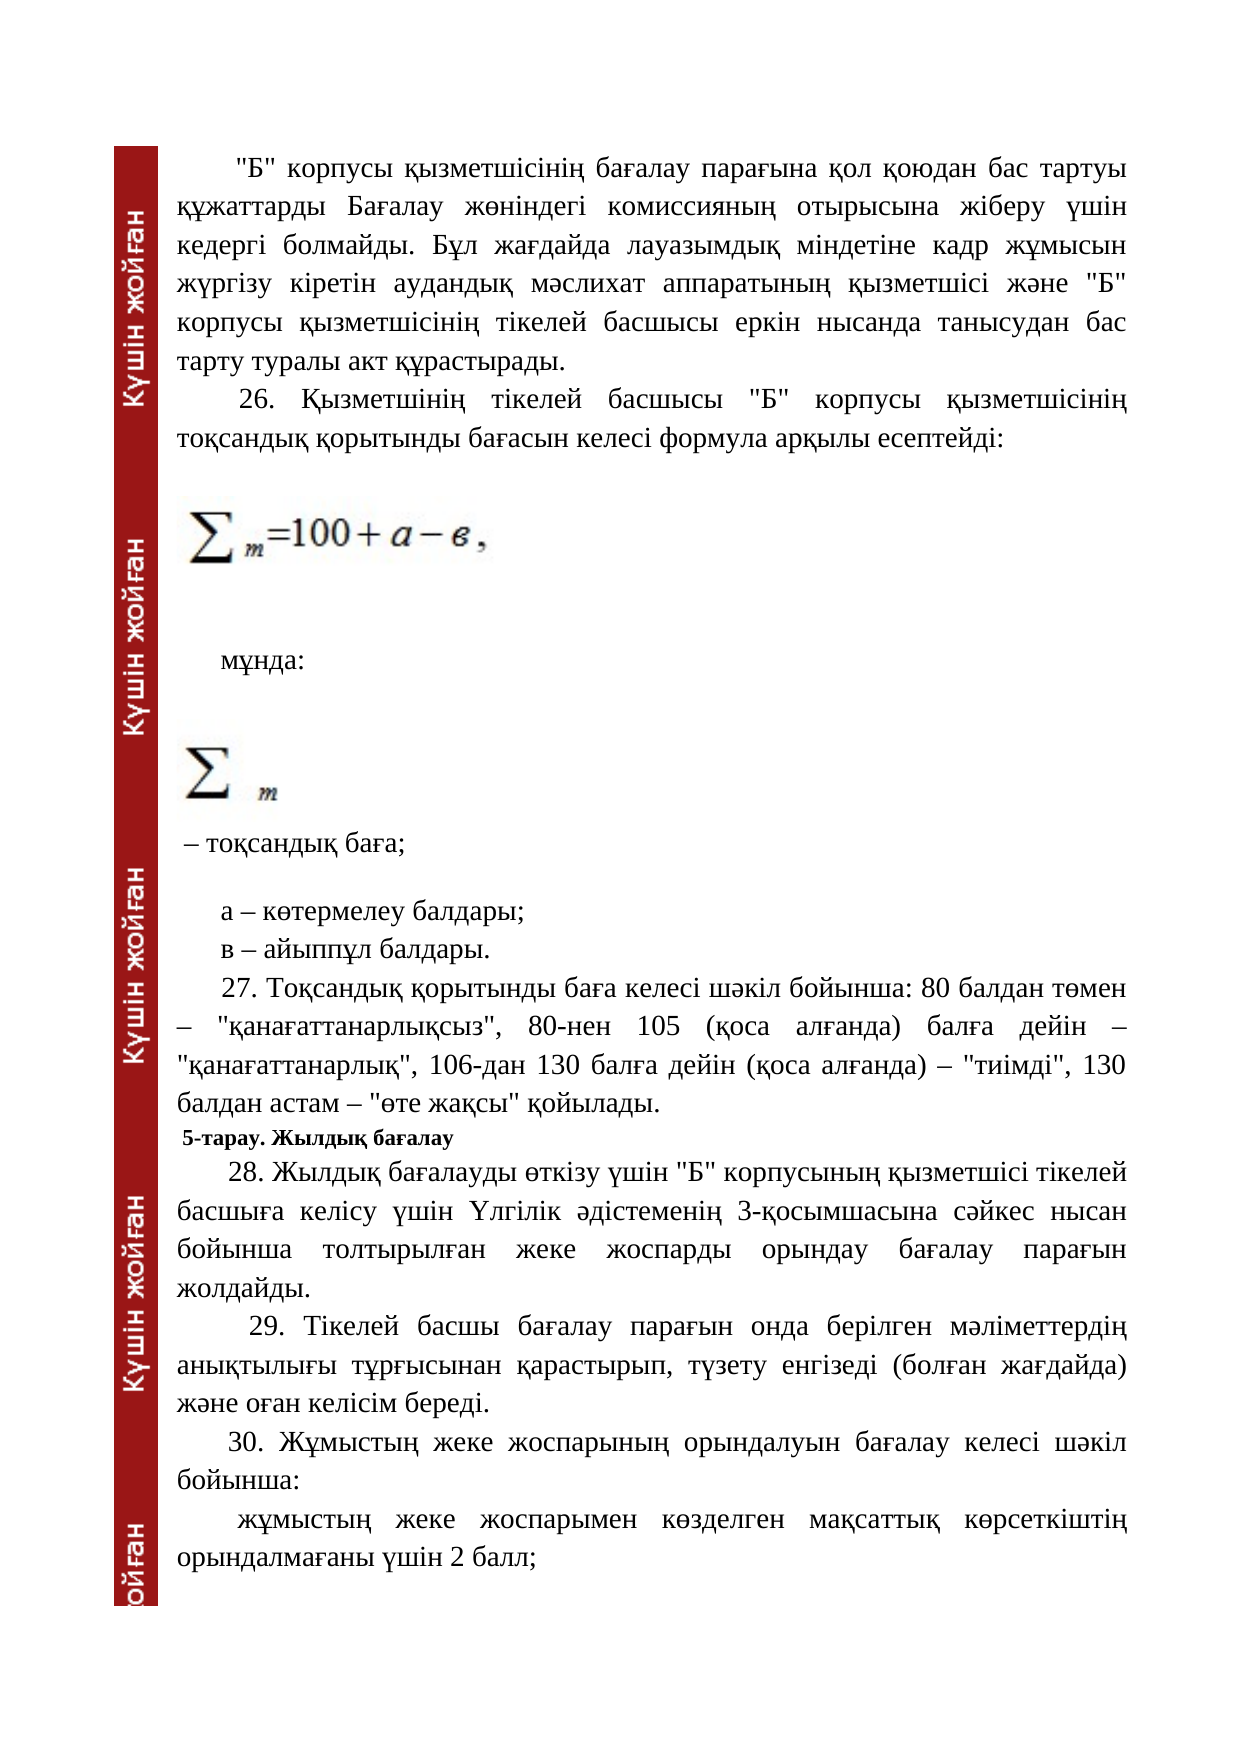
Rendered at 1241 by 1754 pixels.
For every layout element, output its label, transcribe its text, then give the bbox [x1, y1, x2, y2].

picture [114, 1419, 158, 1424]
picture [114, 926, 158, 931]
picture [114, 453, 158, 642]
text 5-тарау. Жылдық бағалау [112, 1124, 1128, 1150]
picture [114, 1119, 158, 1124]
picture [114, 1303, 158, 1308]
picture [114, 1150, 158, 1154]
picture [114, 676, 158, 825]
text 29. Тікелей басшы бағалау парағын онда берілген мәліметтердің анықтылығы тұрғысынан қарастырып, түзету енгізеді (болған жағдайда) және оған келісім береді. [112, 1308, 1128, 1419]
text 28. Жылдық бағалауды өткізу үшін "Б" корпусының қызметшісі тікелей басшыға келісу үшін Үлгілік әдістеменің 3-қосымшасына сәйкес нысан бойынша толтырылған жеке жоспарды орындау бағалау парағын жолдайды. [112, 1154, 1128, 1303]
text 27. Тоқсандық қорытынды баға келесі шәкіл бойынша: 80 балдан төмен – "қанағаттанарлықсыз", 80-нен 105 (қоса алғанда) балға дейін – "қанағаттанарлық", 106-дан 130 балға дейін (қоса алғанда) – "тиімді", 130 балдан астам – "өте жақсы" қойылады. [112, 970, 1128, 1119]
text "Б" корпусы қызметшісінің бағалау парағына қол қоюдан бас тартуы құжаттарды Бағалау жөніндегі комиссияның отырысына жіберу үшін кедергі болмайды. Бұл жағдайда лауазымдық міндетіне кадр жұмысын жүргізу кіретін аудандық мәслихат аппаратының қызметшісі және "Б" корпусы қызметшісінің тікелей басшысы еркін нысанда танысудан бас тарту туралы акт құрастырады. [112, 150, 1128, 376]
text жұмыстың жеке жоспарымен көзделген мақсаттық көрсеткіштің орындалмағаны үшін 2 балл; [112, 1501, 1128, 1573]
text a – көтермелеу балдары; [112, 893, 1128, 926]
picture [114, 376, 158, 381]
picture [114, 965, 158, 970]
picture [176, 496, 502, 574]
text – тоқсандық баға; [112, 825, 1128, 889]
picture [114, 146, 158, 150]
text мұнда: [112, 642, 1128, 676]
text в – айыппұл балдары. [112, 931, 1128, 965]
picture [114, 889, 158, 893]
text 30. Жұмыстың жеке жоспарының орындалуын бағалау келесі шәкіл бойынша: [112, 1424, 1128, 1496]
picture [114, 1573, 158, 1606]
picture [114, 1496, 158, 1501]
picture [176, 719, 285, 822]
text 26. Қызметшінің тікелей басшысы "Б" корпусы қызметшісінің тоқсандық қорытынды бағасын келесі формула арқылы есептейді: [112, 381, 1128, 453]
